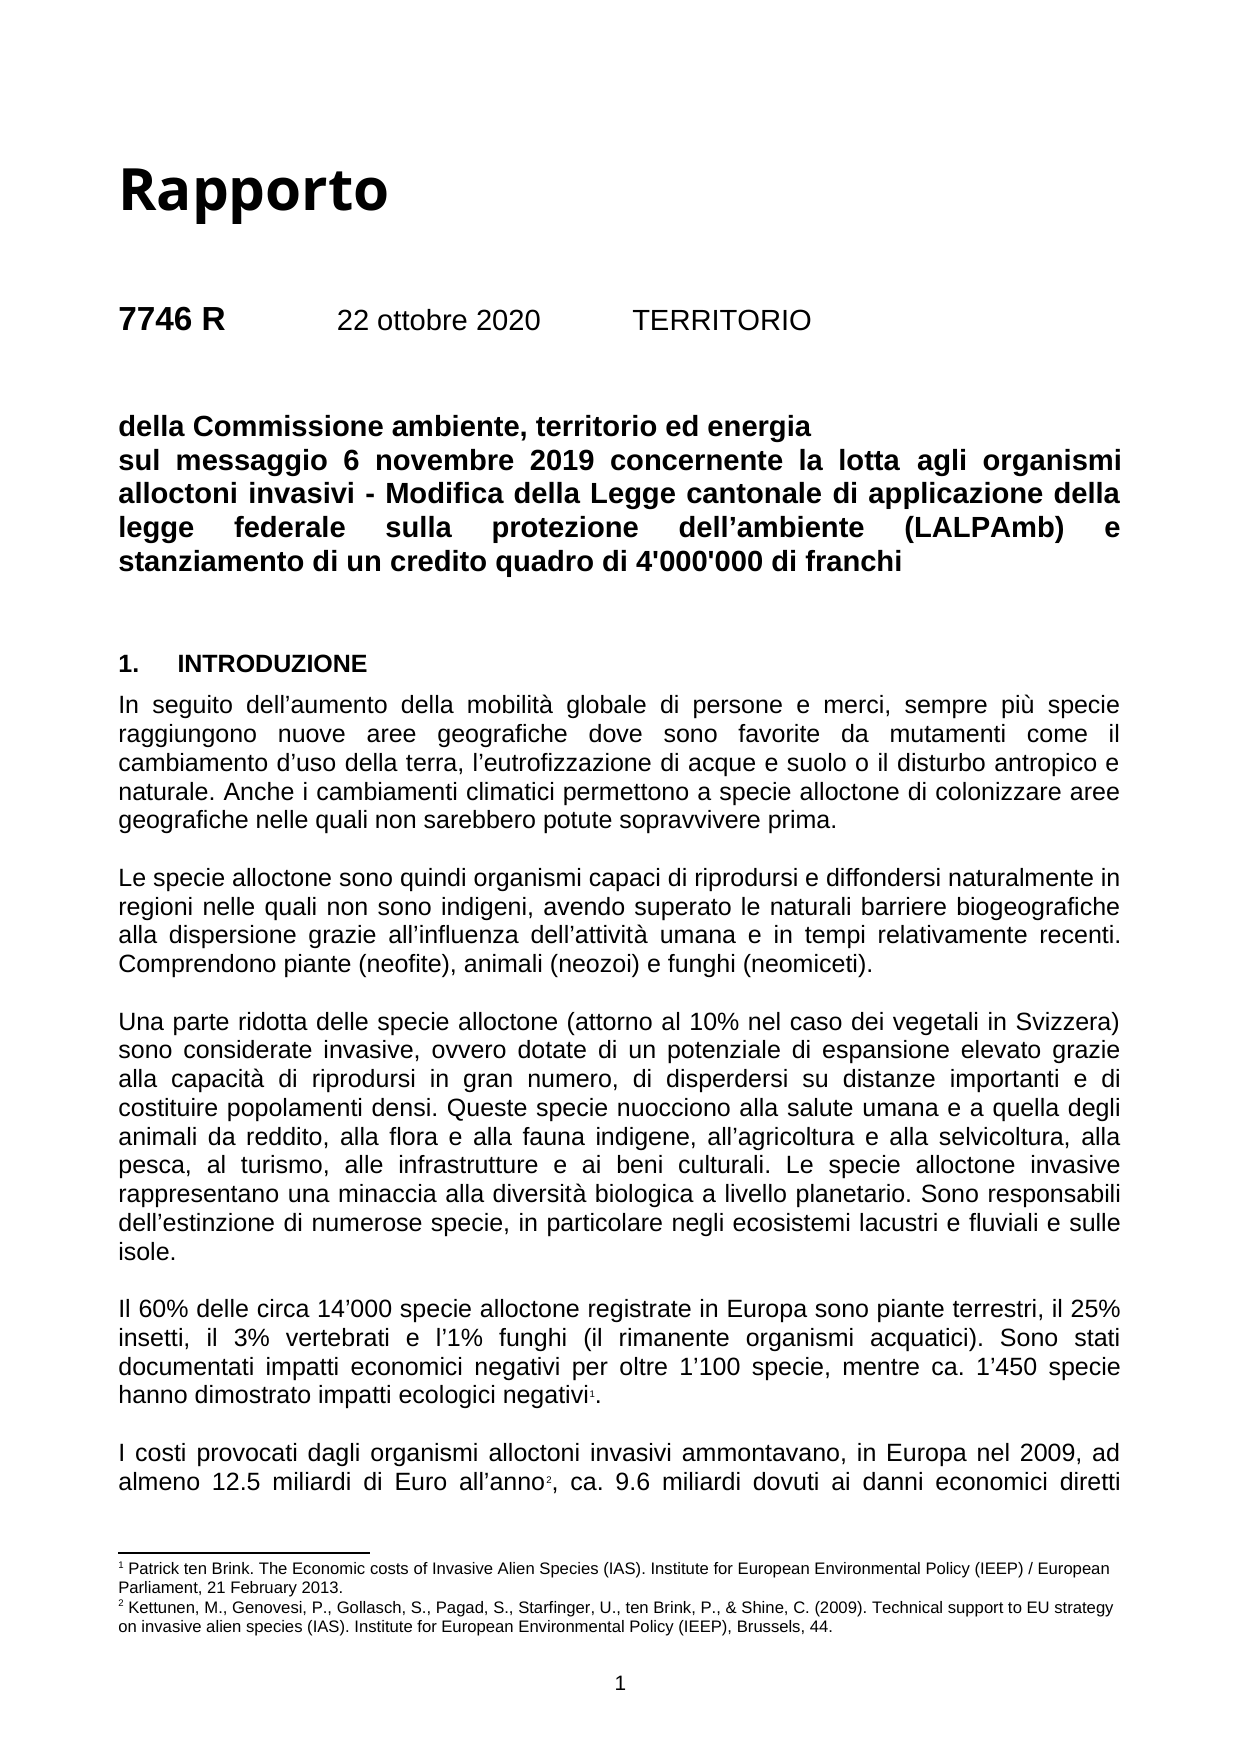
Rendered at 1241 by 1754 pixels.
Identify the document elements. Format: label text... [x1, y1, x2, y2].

text Il 60% delle circa 14’000 specie alloctone registrate in Europa sono piante terrestri, il 25% insetti, il 3% vertebrati e l’1% funghi (il rimanente organismi acquatici). Sono stati documentati impatti economici negativi per oltre 1’100 specie, mentre ca. 1’450 specie hanno dimostrato impatti ecologici negativi. [118, 1294, 1122, 1409]
text Una parte ridotta delle specie alloctone (attorno al 10% nel caso dei vegetali in Svizzera) sono considerate invasive, ovvero dotate di un potenziale di espansione elevato grazie alla capacità di riprodursi in gran numero, di disperdersi su distanze importanti e di costituire popolamenti densi. Queste specie nuocciono alla salute umana e a quella degli animali da reddito, alla flora e alla fauna indigene, all’agricoltura e alla selvicoltura, alla pesca, al turismo, alle infrastrutture e ai beni culturali. Le specie alloctone invasive rappresentano una minaccia alla diversità biologica a livello planetario. Sono responsabili dell’estinzione di numerose specie, in particolare negli ecosistemi lacustri e fluviali e sulle isole. [118, 1006, 1122, 1265]
text Rapporto [118, 148, 1122, 227]
text della Commissione ambiente, territorio ed energia [118, 409, 1122, 443]
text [118, 1438, 1122, 1495]
text sul messaggio 6 novembre 2019 concernente la lotta agli organismi alloctoni invasivi - Modifica della Legge cantonale di applicazione della legge federale sulla protezione dell’ambiente (LALPAmb) e stanziamento di un credito quadro di 4'000'000 di franchi [118, 443, 1122, 577]
text In seguito dell’aumento della mobilità globale di persone e merci, sempre più specie raggiungono nuove aree geografiche dove sono favorite da mutamenti come il cambiamento d’uso della terra, l’eutrofizzazione di acque e suolo o il disturbo antropico e naturale. Anche i cambiamenti climatici permettono a specie alloctone di colonizzare aree geografiche nelle quali non sarebbero potute sopravvivere prima. [118, 690, 1122, 834]
text 7746 R 22 ottobre 2020 TERRITORIO [118, 299, 1122, 337]
text Le specie alloctone sono quindi organismi capaci di riprodursi e diffondersi naturalmente in regioni nelle quali non sono indigeni, avendo superato le naturali barriere biogeografiche alla dispersione grazie all’influenza dell’attività umana e in tempi relativamente recenti. Comprendono piante (neofite), animali (neozoi) e funghi (neomiceti). [118, 863, 1122, 978]
subtitle INtroduzione [118, 649, 1122, 678]
